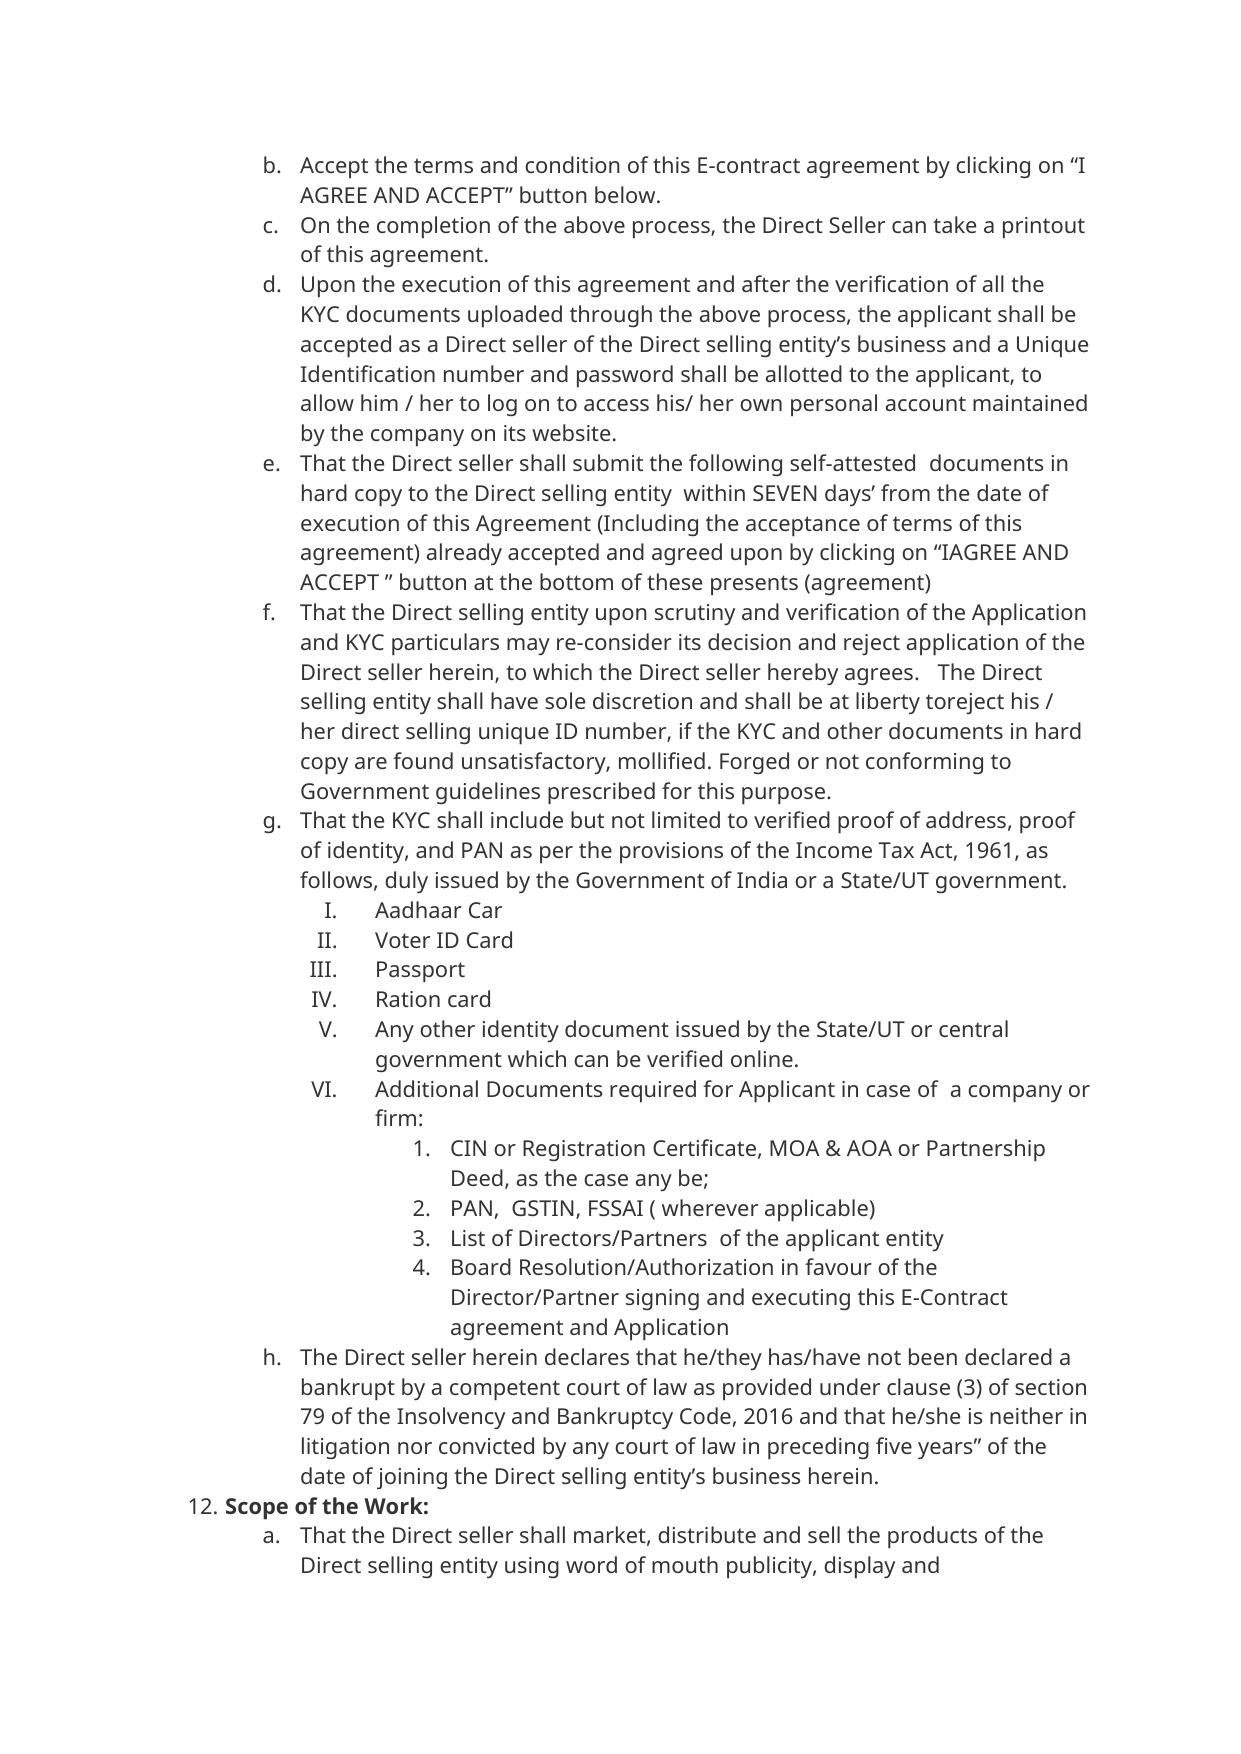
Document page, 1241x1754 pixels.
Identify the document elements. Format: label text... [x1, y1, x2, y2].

list Passport [337, 954, 1090, 984]
list Additional Documents required for Applicant in case of a company or firm: [337, 1073, 1090, 1133]
list On the completion of the above process, the Direct Seller can take a printout of this agreement. [262, 209, 1090, 269]
list Aadhaar Car [337, 895, 1090, 924]
list Any other identity document issued by the State/UT or central government which can be verified online. [337, 1014, 1090, 1073]
list Accept the terms and condition of this E-contract agreement by clicking on “I AGREE AND ACCEPT” button below. [262, 150, 1090, 209]
list Ration card [337, 984, 1090, 1014]
list CIN or Registration Certificate, MOA & AOA or Partnership Deed, as the case any be; [412, 1133, 1090, 1193]
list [262, 1520, 1090, 1580]
list That the KYC shall include but not limited to verified proof of address, proof of identity, and PAN as per the provisions of the Income Tax Act, 1961, as follows, duly issued by the Government of India or a State/UT government. [262, 805, 1090, 895]
list The Direct seller herein declares that he/they has/have not been declared a bankrupt by a competent court of law as provided under clause (3) of section 79 of the Insolvency and Bankruptcy Code, 2016 and that he/she is neither in litigation nor convicted by any court of law in preceding five years” of the date of joining the Direct selling entity’s business herein. [262, 1342, 1090, 1491]
list PAN, GSTIN, FSSAI ( wherever applicable) [412, 1193, 1090, 1222]
list List of Directors/Partners of the applicant entity [412, 1222, 1090, 1252]
list Board Resolution/Authorization in favour of the Director/Partner signing and executing this E-Contract agreement and Application [412, 1252, 1090, 1342]
list Scope of the Work: [187, 1491, 1090, 1520]
list That the Direct selling entity upon scrutiny and verification of the Application and KYC particulars may re-consider its decision and reject application of the Direct seller herein, to which the Direct seller hereby agrees. The Direct selling entity shall have sole discretion and shall be at liberty toreject his / her direct selling unique ID number, if the KYC and other documents in hard copy are found unsatisfactory, mollified. Forged or not conforming to Government guidelines prescribed for this purpose. [262, 597, 1090, 805]
list Voter ID Card [337, 924, 1090, 954]
list Upon the execution of this agreement and after the verification of all the KYC documents uploaded through the above process, the applicant shall be accepted as a Direct seller of the Direct selling entity’s business and a Unique Identification number and password shall be allotted to the applicant, to allow him / her to log on to access his/ her own personal account maintained by the company on its website. [262, 269, 1090, 448]
list That the Direct seller shall submit the following self-attested documents in hard copy to the Direct selling entity within SEVEN days’ from the date of execution of this Agreement (Including the acceptance of terms of this agreement) already accepted and agreed upon by clicking on “IAGREE AND ACCEPT ” button at the bottom of these presents (agreement) [262, 448, 1090, 597]
